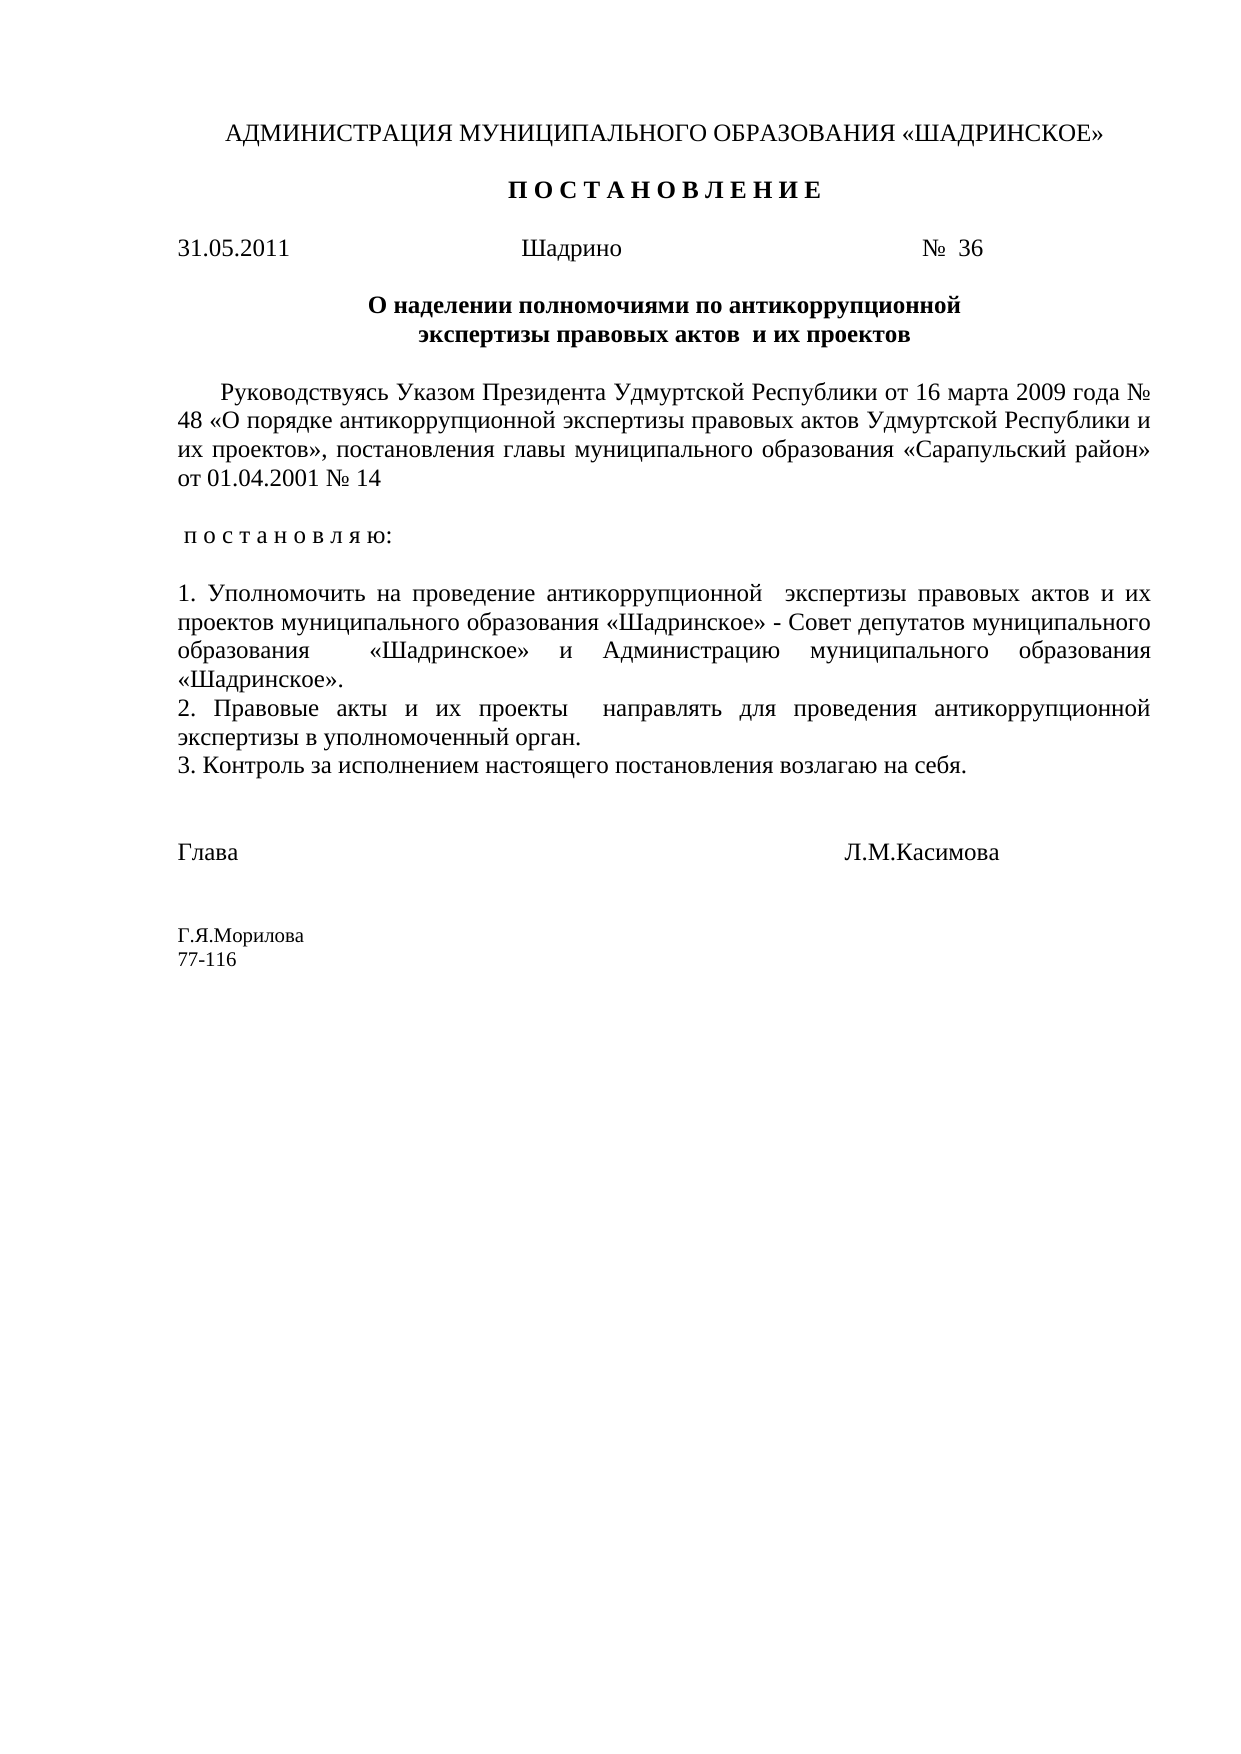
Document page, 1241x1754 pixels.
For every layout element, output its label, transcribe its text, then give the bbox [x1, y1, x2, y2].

text 3. Контроль за исполнением настоящего постановления возлагаю на себя. [177, 751, 1152, 779]
text Глава Л.М.Касимова [177, 837, 1152, 866]
text экспертизы правовых актов и их проектов [177, 319, 1152, 348]
text Г.Я.Морилова [177, 923, 1152, 947]
text П О С Т А Н О В Л Е Н И Е [177, 176, 1152, 204]
text 31.05.2011 Шадрино № 36 [177, 233, 1152, 262]
text 77-116 [177, 947, 1152, 971]
text п о с т а н о в л я ю: [177, 521, 1152, 549]
text Руководствуясь Указом Президента Удмуртской Республики от 16 марта 2009 года № 48 «О порядке антикоррупционной экспертизы правовых актов Удмуртской Республики и их проектов», постановления главы муниципального образования «Сарапульский район» от 01.04.2001 № 14 [177, 377, 1152, 492]
text 1. Уполномочить на проведение антикоррупционной экспертизы правовых актов и их проектов муниципального образования «Шадринское» - Совет депутатов муниципального образования «Шадринское» и Администрацию муниципального образования «Шадринское». [177, 578, 1152, 693]
text 2. Правовые акты и их проекты направлять для проведения антикоррупционной экспертизы в уполномоченный орган. [177, 693, 1152, 751]
text АДМИНИСТРАЦИЯ МУНИЦИПАЛЬНОГО ОБРАЗОВАНИЯ «ШАДРИНСКОЕ» [177, 118, 1152, 147]
text О наделении полномочиями по антикоррупционной [177, 291, 1152, 319]
